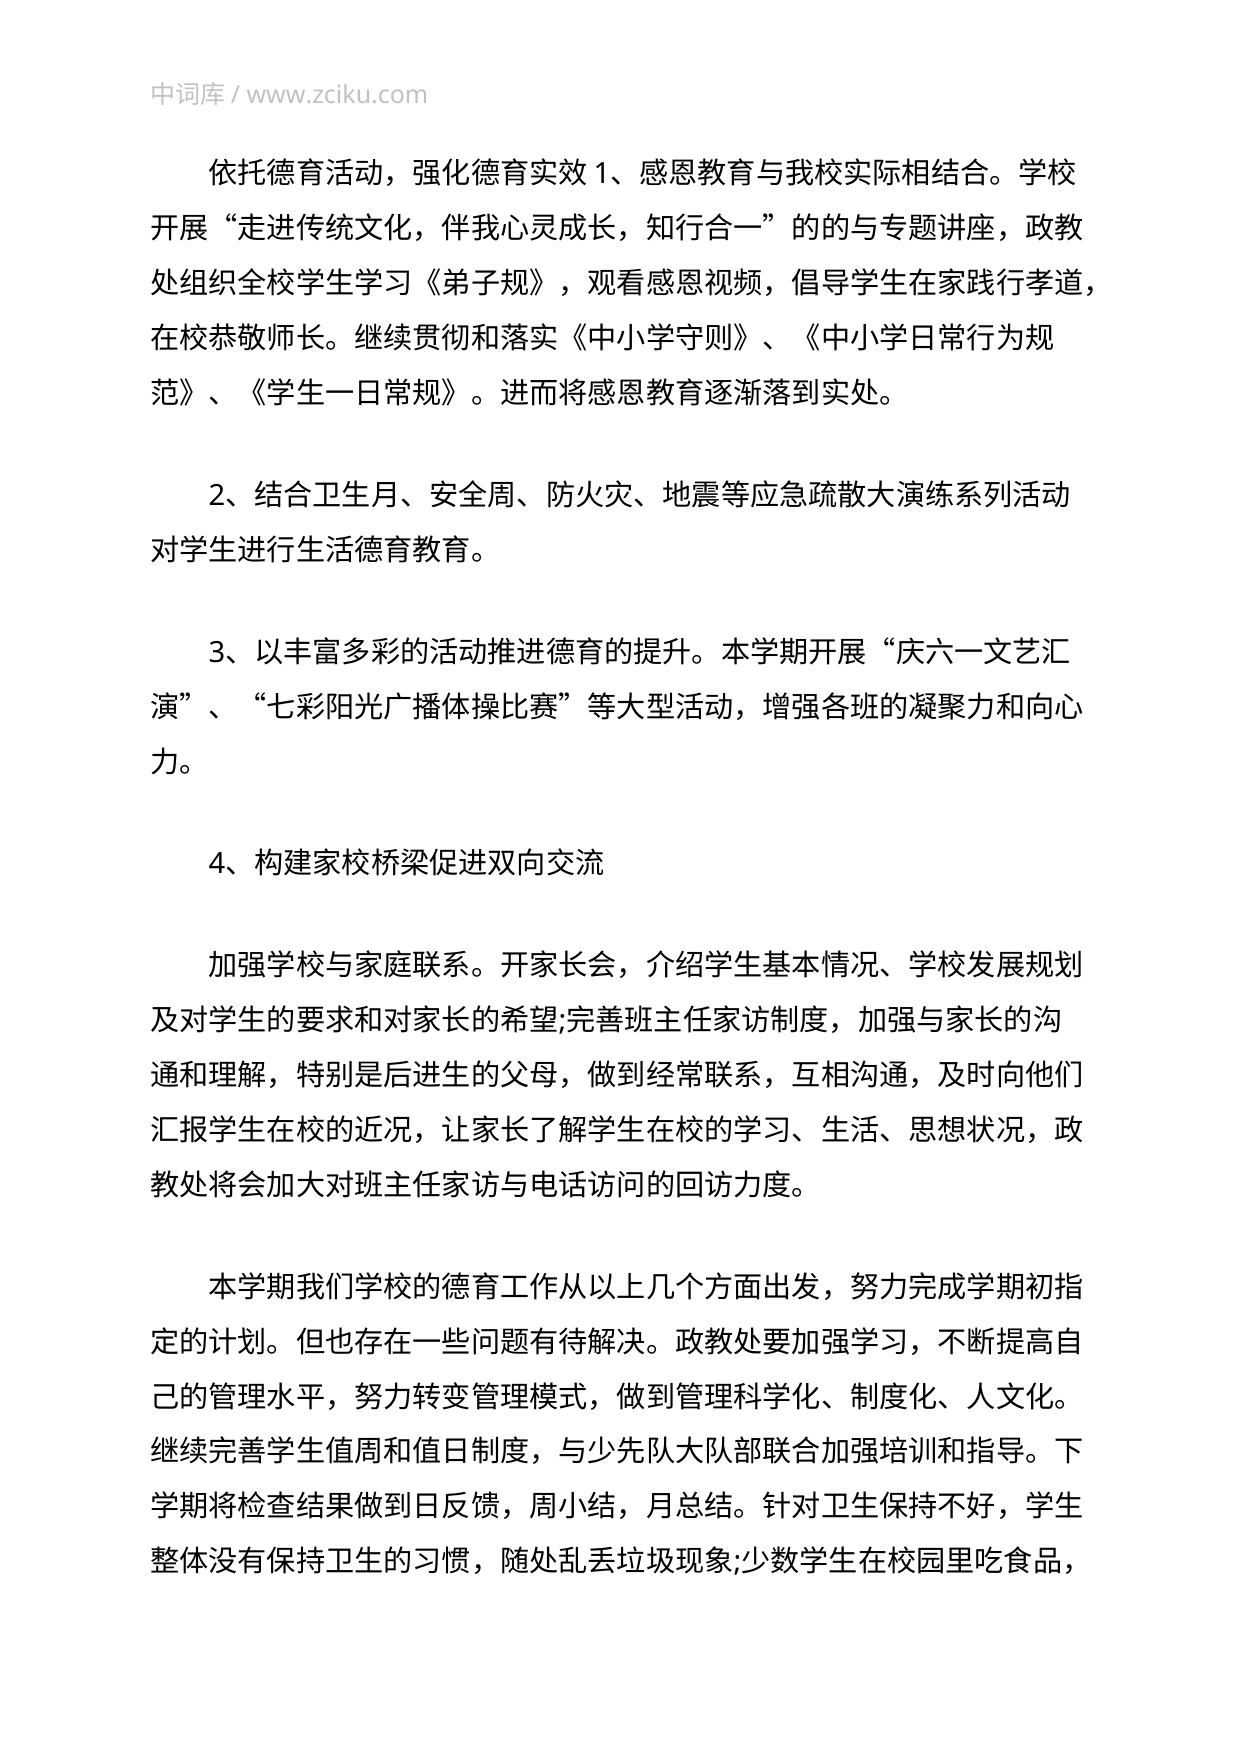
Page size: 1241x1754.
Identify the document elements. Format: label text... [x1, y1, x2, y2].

text 2、结合卫生月、安全周、防火灾、地震等应急疏散大演练系列活动对学生进行生活德育教育。 [150, 471, 1090, 569]
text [150, 1263, 1090, 1580]
text 3、以丰富多彩的活动推进德育的提升。本学期开展“庆六一文艺汇演”、“七彩阳光广播体操比赛”等大型活动，增强各班的凝聚力和向心力。 [150, 628, 1090, 780]
text 依托德育活动，强化德育实效1、感恩教育与我校实际相结合。学校开展“走进传统文化，伴我心灵成长，知行合一”的的与专题讲座，政教处组织全校学生学习《弟子规》，观看感恩视频，倡导学生在家践行孝道，在校恭敬师长。继续贯彻和落实《中小学守则》、《中小学日常行为规范》、《学生一日常规》。进而将感恩教育逐渐落到实处。 [150, 150, 1090, 412]
text 4、构建家校桥梁促进双向交流 [150, 840, 1090, 882]
text 加强学校与家庭联系。开家长会，介绍学生基本情况、学校发展规划及对学生的要求和对家长的希望;完善班主任家访制度，加强与家长的沟通和理解，特别是后进生的父母，做到经常联系，互相沟通，及时向他们汇报学生在校的近况，让家长了解学生在校的学习、生活、思想状况，政教处将会加大对班主任家访与电话访问的回访力度。 [150, 942, 1090, 1204]
